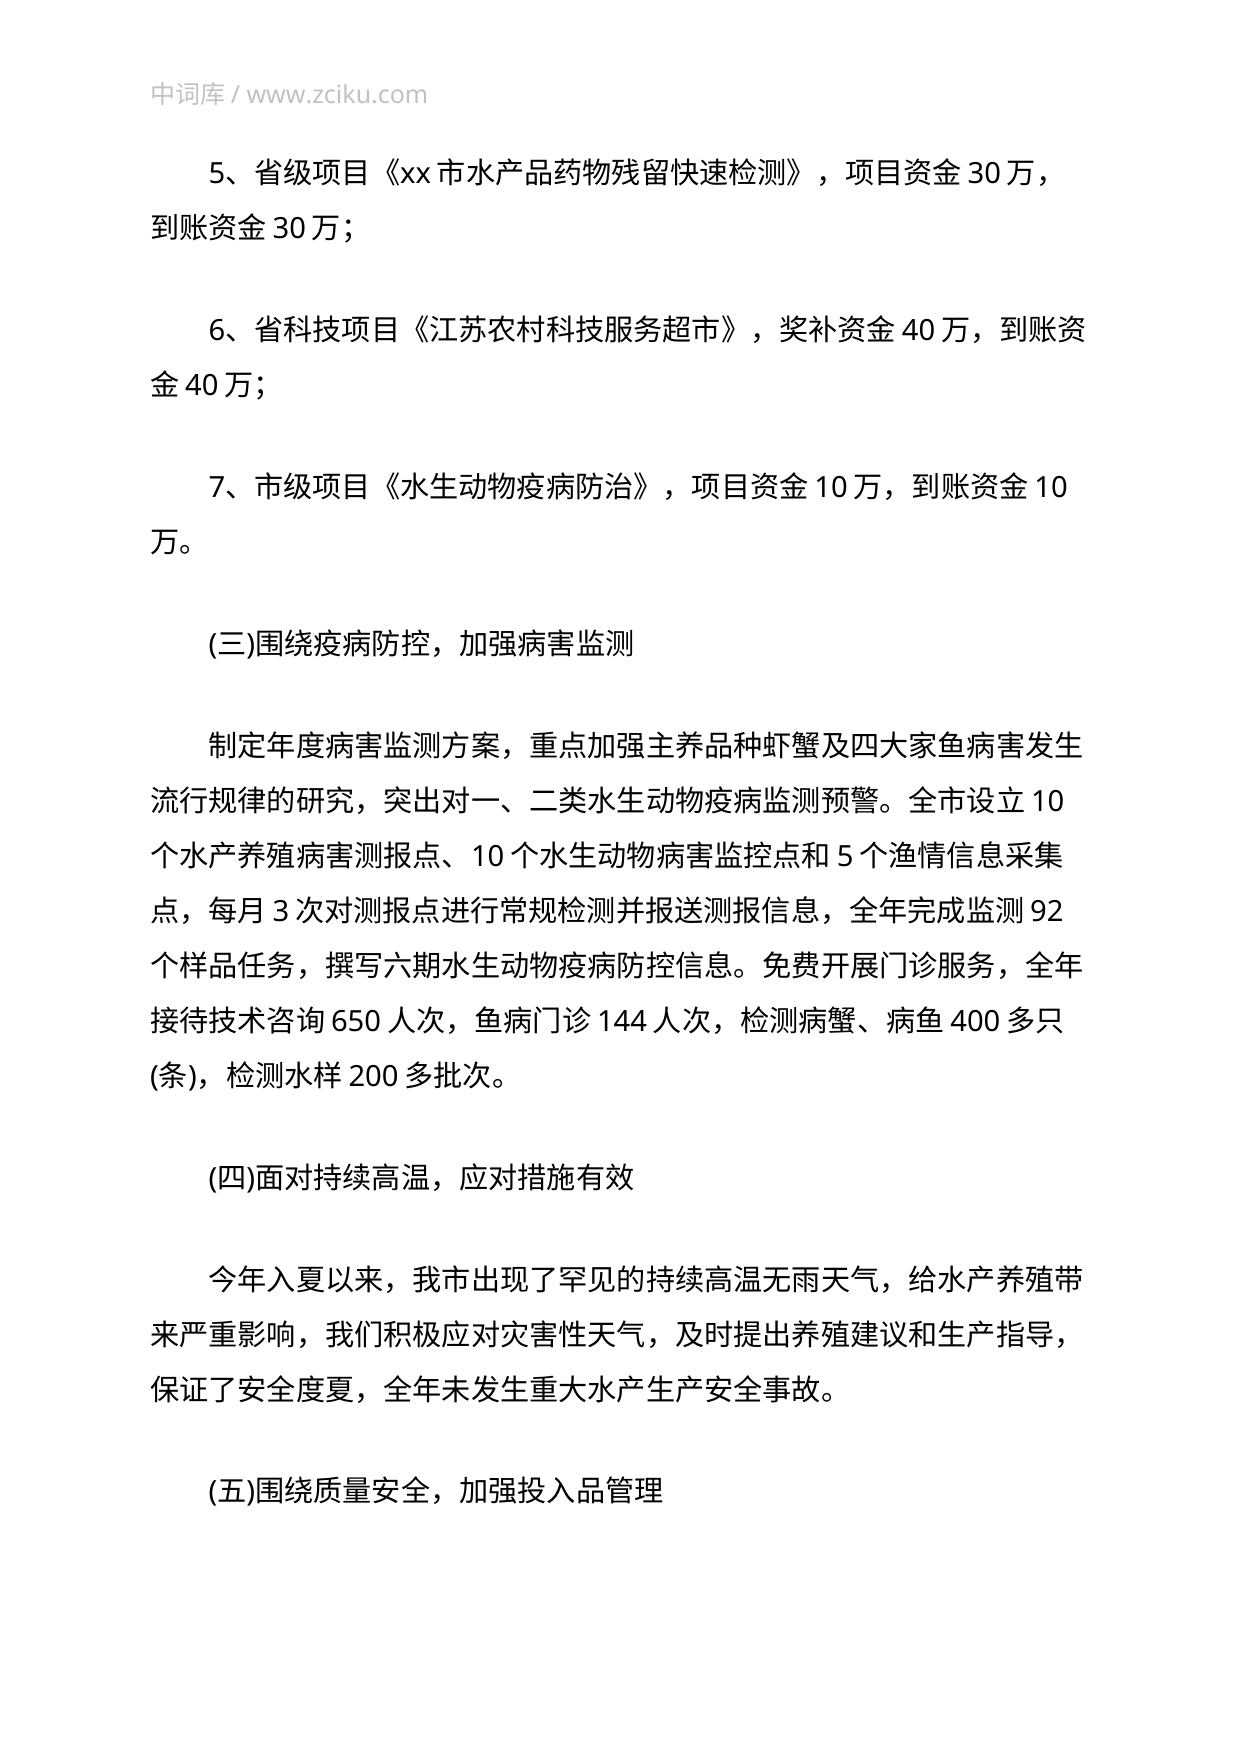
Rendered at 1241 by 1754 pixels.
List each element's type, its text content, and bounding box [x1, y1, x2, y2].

text (五)围绕质量安全，加强投入品管理 [150, 1468, 1090, 1510]
text (四)面对持续高温，应对措施有效 [150, 1154, 1090, 1197]
text 今年入夏以来，我市出现了罕见的持续高温无雨天气，给水产养殖带来严重影响，我们积极应对灾害性天气，及时提出养殖建议和生产指导，保证了安全度夏，全年未发生重大水产生产安全事故。 [150, 1256, 1090, 1408]
text 5、省级项目《xx市水产品药物残留快速检测》，项目资金30万，到账资金30万； [150, 150, 1090, 247]
text (三)围绕疫病防控，加强病害监测 [150, 621, 1090, 663]
text 7、市级项目《水生动物疫病防治》，项目资金10万，到账资金10万。 [150, 464, 1090, 561]
text 6、省科技项目《江苏农村科技服务超市》，奖补资金40万，到账资金40万； [150, 307, 1090, 404]
text 制定年度病害监测方案，重点加强主养品种虾蟹及四大家鱼病害发生流行规律的研究，突出对一、二类水生动物疫病监测预警。全市设立10个水产养殖病害测报点、10个水生动物病害监控点和5个渔情信息采集点，每月3次对测报点进行常规检测并报送测报信息，全年完成监测92个样品任务，撰写六期水生动物疫病防控信息。免费开展门诊服务，全年接待技术咨询650人次，鱼病门诊144人次，检测病蟹、病鱼400多只(条)，检测水样200多批次。 [150, 723, 1090, 1095]
